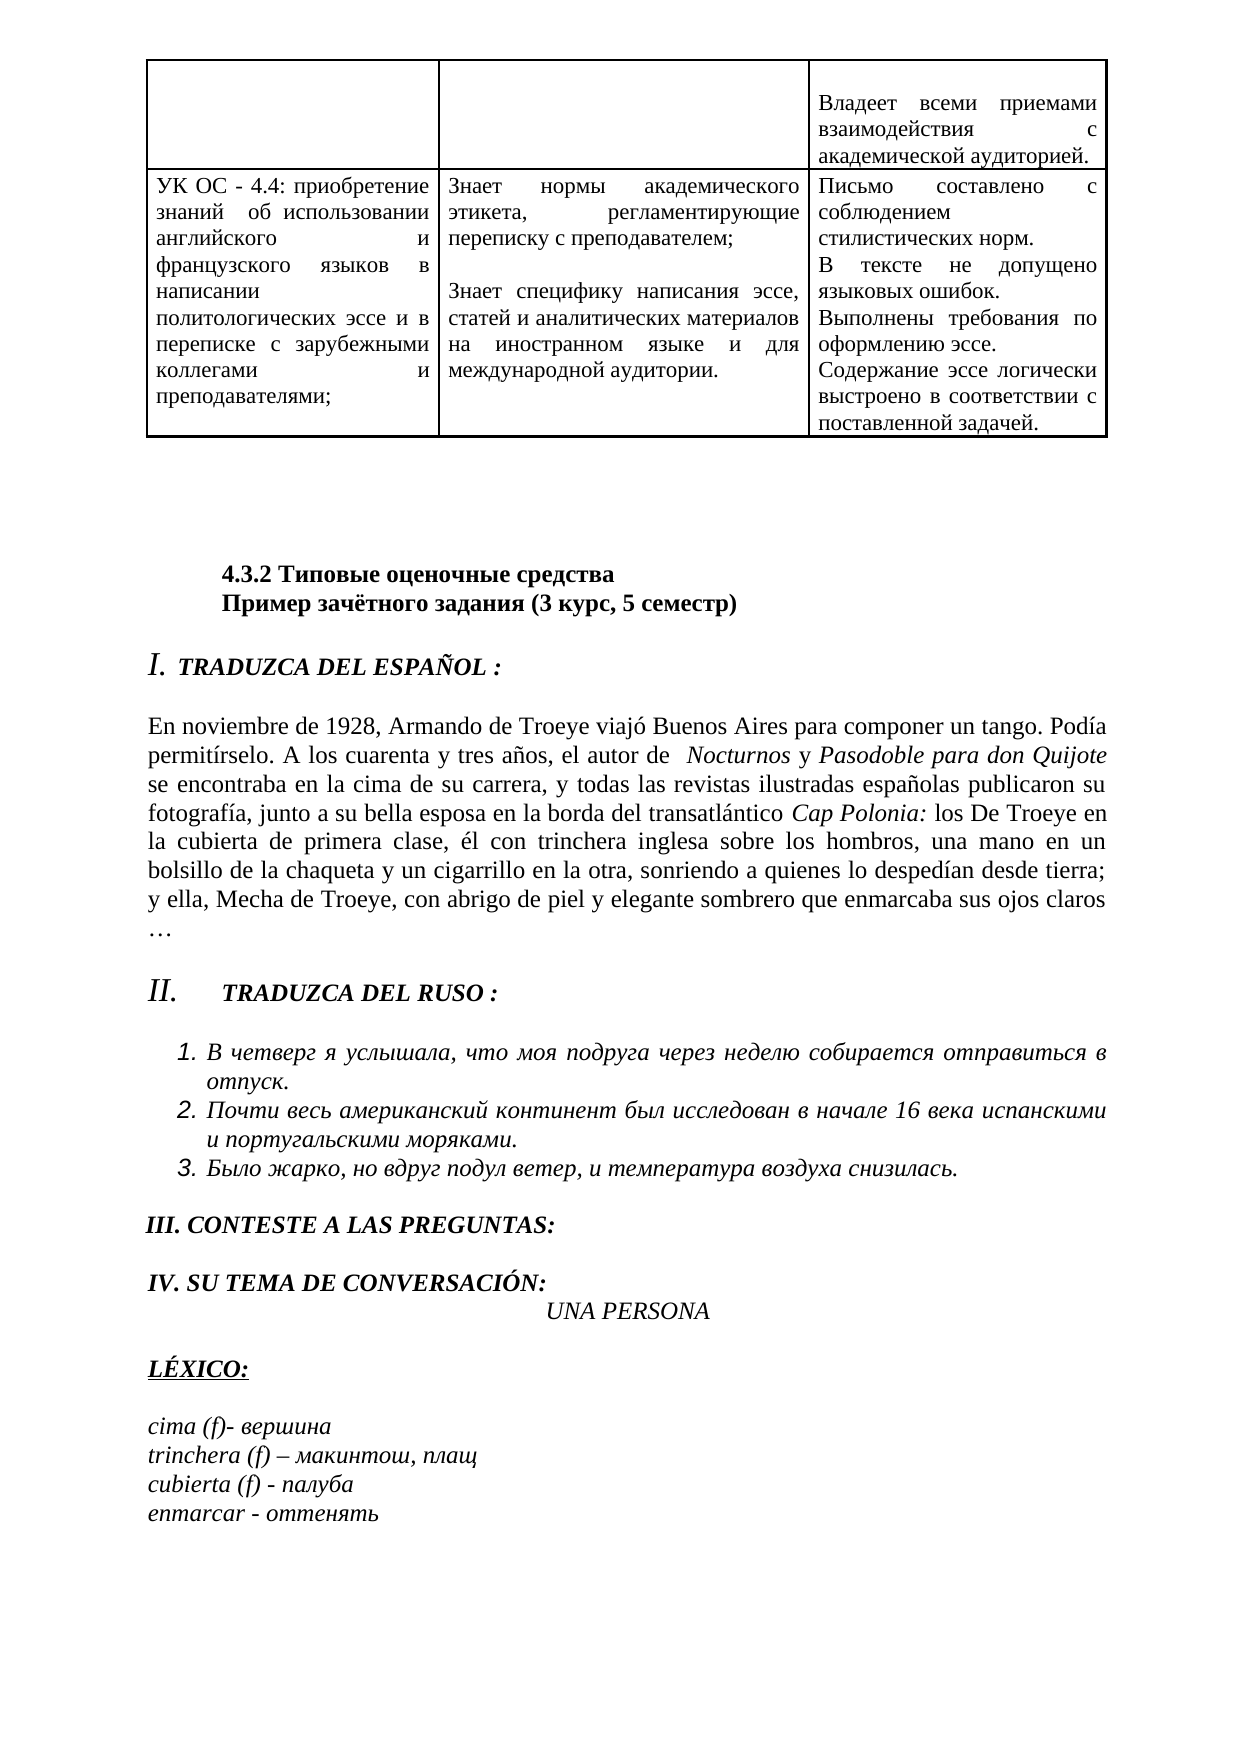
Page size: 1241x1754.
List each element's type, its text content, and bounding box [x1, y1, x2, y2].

text cima (f)- вершина [148, 1411, 1107, 1440]
table_cell Знает нормы академического этикета, регламентирующие переписку с преподавателем; Знает специфику написания эссе, статей и аналитических материалов на иностранном языке и для международной аудитории. [440, 170, 808, 435]
text cubierta (f) - палуба [148, 1469, 1107, 1498]
text trinchera (f) – макинтош, плащ [148, 1440, 1107, 1469]
text IV. SU TEMA DE CONVERSACIÓN: [148, 1268, 1107, 1296]
list В четверг я услышала, что моя подруга через неделю собирается отправиться в отпуск. [177, 1037, 1107, 1095]
table_cell УК ОС - 4.4: приобретение знаний об использовании английского и французского языков в написании политологических эссе и в переписке с зарубежными коллегами и преподавателями; [148, 170, 438, 435]
text 4.3.2 Типовые оценочные средства [148, 559, 1107, 588]
text enmarcar - оттенять [148, 1498, 1107, 1526]
text Пример зачётного задания (3 курс, 5 семестр) [148, 588, 1107, 616]
list TRADUZCA DEL ESPAÑOL : [148, 644, 1107, 683]
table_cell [810, 61, 1105, 168]
list En noviembre de 1928, Armando de Troeye viajó Buenos Aires para componer un tango. Podía permitírselo. A los cuarenta y tres años, el autor de Nocturnos y Pasodoble para don Quijote se encontraba en la cima de su carrera, y todas las revistas ilustradas españolas publicaron su fotografía, junto a su bella esposa en la borda del transatlántico Cap Polonia: los De Troeye en la cubierta de primera clase, él con trinchera inglesa sobre los hombros, una mano en un bolsillo de la chaqueta y un cigarrillo en la otra, sonriendo a quienes lo despedían desde tierra; y ella, Mecha de Troeye, con abrigo de piel y elegante sombrero que enmarcaba sus ojos claros … [148, 711, 1107, 941]
table_cell Письмо составлено с соблюдением стилистических норм. В тексте не допущено языковых ошибок. Выполнены требования по оформлению эссе. Содержание эссе логически выстроено в соответствии с поставленной задачей. [810, 170, 1105, 435]
list Почти весь американский континент был исследован в начале 16 века испанскими и португальскими моряками. [177, 1095, 1107, 1152]
text LÉXICO: [148, 1354, 1107, 1383]
list Было жарко, но вдруг подул ветер, и температура воздуха снизилась. [177, 1152, 1107, 1181]
text UNA PERSONA [148, 1296, 1107, 1325]
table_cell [148, 61, 438, 168]
list III. CONTESTE A LAS PREGUNTAS: [133, 1210, 1107, 1239]
list TRADUZCA DEL RUSO : [148, 970, 1107, 1008]
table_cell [440, 61, 808, 168]
